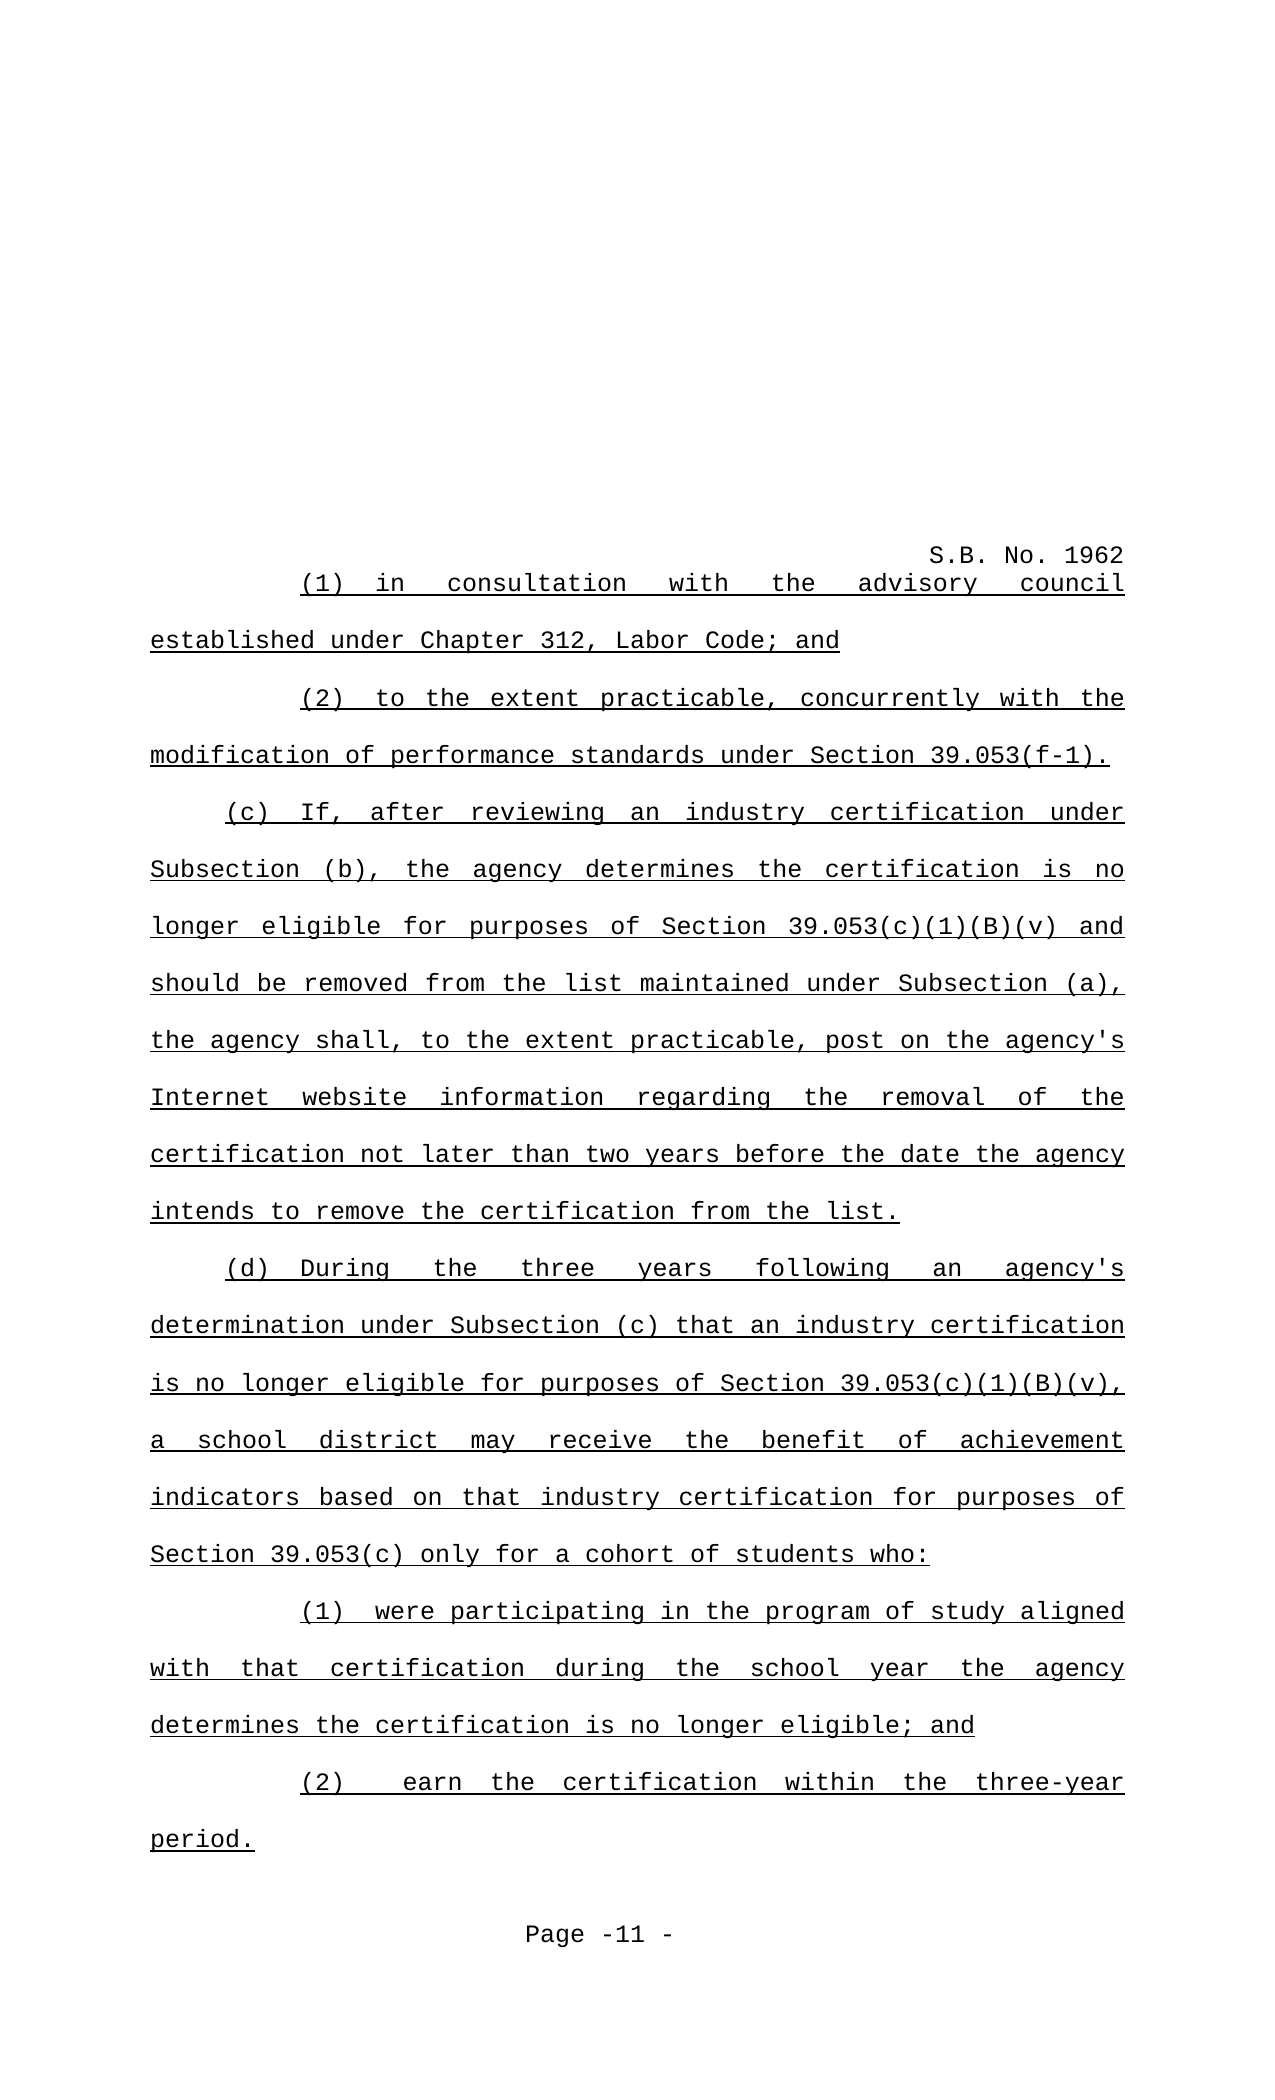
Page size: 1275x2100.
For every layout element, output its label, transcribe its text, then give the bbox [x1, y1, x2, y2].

text (1) in consultation with the advisory council established under Chapter 312, Labor Code; and [150, 571, 1125, 656]
text (1) were participating in the program of study aligned with that certification during the school year the agency determines the certification is no longer eligible; and [150, 1680, 1125, 1741]
text (c) If, after reviewing an industry certification under Subsection (b), the agency determines the certification is no longer eligible for purposes of Section 39.053(c)(1)(B)(v) and should be removed from the list maintained under Subsection (a), the agency shall, to the extent practicable, post on the agency's Internet website information regarding the removal of the certification not later than two years before the date the agency intends to remove the certification from the list. [150, 938, 1125, 994]
text (d) During the three years following an agency's determination under Subsection (c) that an industry certification is no longer eligible for purposes of Section 39.053(c)(1)(B)(v), a school district may receive the benefit of achievement indicators based on that industry certification for purposes of Section 39.053(c) only for a cohort of students who: [150, 1256, 1125, 1336]
text (c) If, after reviewing an industry certification under Subsection (b), the agency determines the certification is no longer eligible for purposes of Section 39.053(c)(1)(B)(v) and should be removed from the list maintained under Subsection (a), the agency shall, to the extent practicable, post on the agency's Internet website information regarding the removal of the certification not later than two years before the date the agency intends to remove the certification from the list. [150, 1110, 1125, 1165]
text (2) earn the certification within the three-year period. [150, 1769, 1125, 1855]
text (c) If, after reviewing an industry certification under Subsection (b), the agency determines the certification is no longer eligible for purposes of Section 39.053(c)(1)(B)(v) and should be removed from the list maintained under Subsection (a), the agency shall, to the extent practicable, post on the agency's Internet website information regarding the removal of the certification not later than two years before the date the agency intends to remove the certification from the list. [150, 881, 1125, 937]
text (d) During the three years following an agency's determination under Subsection (c) that an industry certification is no longer eligible for purposes of Section 39.053(c)(1)(B)(v), a school district may receive the benefit of achievement indicators based on that industry certification for purposes of Section 39.053(c) only for a cohort of students who: [150, 1395, 1125, 1450]
text (d) During the three years following an agency's determination under Subsection (c) that an industry certification is no longer eligible for purposes of Section 39.053(c)(1)(B)(v), a school district may receive the benefit of achievement indicators based on that industry certification for purposes of Section 39.053(c) only for a cohort of students who: [150, 1452, 1125, 1508]
text (c) If, after reviewing an industry certification under Subsection (b), the agency determines the certification is no longer eligible for purposes of Section 39.053(c)(1)(B)(v) and should be removed from the list maintained under Subsection (a), the agency shall, to the extent practicable, post on the agency's Internet website information regarding the removal of the certification not later than two years before the date the agency intends to remove the certification from the list. [150, 1167, 1125, 1227]
text (c) If, after reviewing an industry certification under Subsection (b), the agency determines the certification is no longer eligible for purposes of Section 39.053(c)(1)(B)(v) and should be removed from the list maintained under Subsection (a), the agency shall, to the extent practicable, post on the agency's Internet website information regarding the removal of the certification not later than two years before the date the agency intends to remove the certification from the list. [150, 1052, 1125, 1108]
text (2) to the extent practicable, concurrently with the modification of performance standards under Section 39.053(f-1). [150, 685, 1125, 771]
text (d) During the three years following an agency's determination under Subsection (c) that an industry certification is no longer eligible for purposes of Section 39.053(c)(1)(B)(v), a school district may receive the benefit of achievement indicators based on that industry certification for purposes of Section 39.053(c) only for a cohort of students who: [150, 1338, 1125, 1393]
text (d) During the three years following an agency's determination under Subsection (c) that an industry certification is no longer eligible for purposes of Section 39.053(c)(1)(B)(v), a school district may receive the benefit of achievement indicators based on that industry certification for purposes of Section 39.053(c) only for a cohort of students who: [150, 1509, 1125, 1570]
text (c) If, after reviewing an industry certification under Subsection (b), the agency determines the certification is no longer eligible for purposes of Section 39.053(c)(1)(B)(v) and should be removed from the list maintained under Subsection (a), the agency shall, to the extent practicable, post on the agency's Internet website information regarding the removal of the certification not later than two years before the date the agency intends to remove the certification from the list. [150, 799, 1125, 880]
text (c) If, after reviewing an industry certification under Subsection (b), the agency determines the certification is no longer eligible for purposes of Section 39.053(c)(1)(B)(v) and should be removed from the list maintained under Subsection (a), the agency shall, to the extent practicable, post on the agency's Internet website information regarding the removal of the certification not later than two years before the date the agency intends to remove the certification from the list. [150, 995, 1125, 1051]
text (1) were participating in the program of study aligned with that certification during the school year the agency determines the certification is no longer eligible; and [150, 1598, 1125, 1679]
